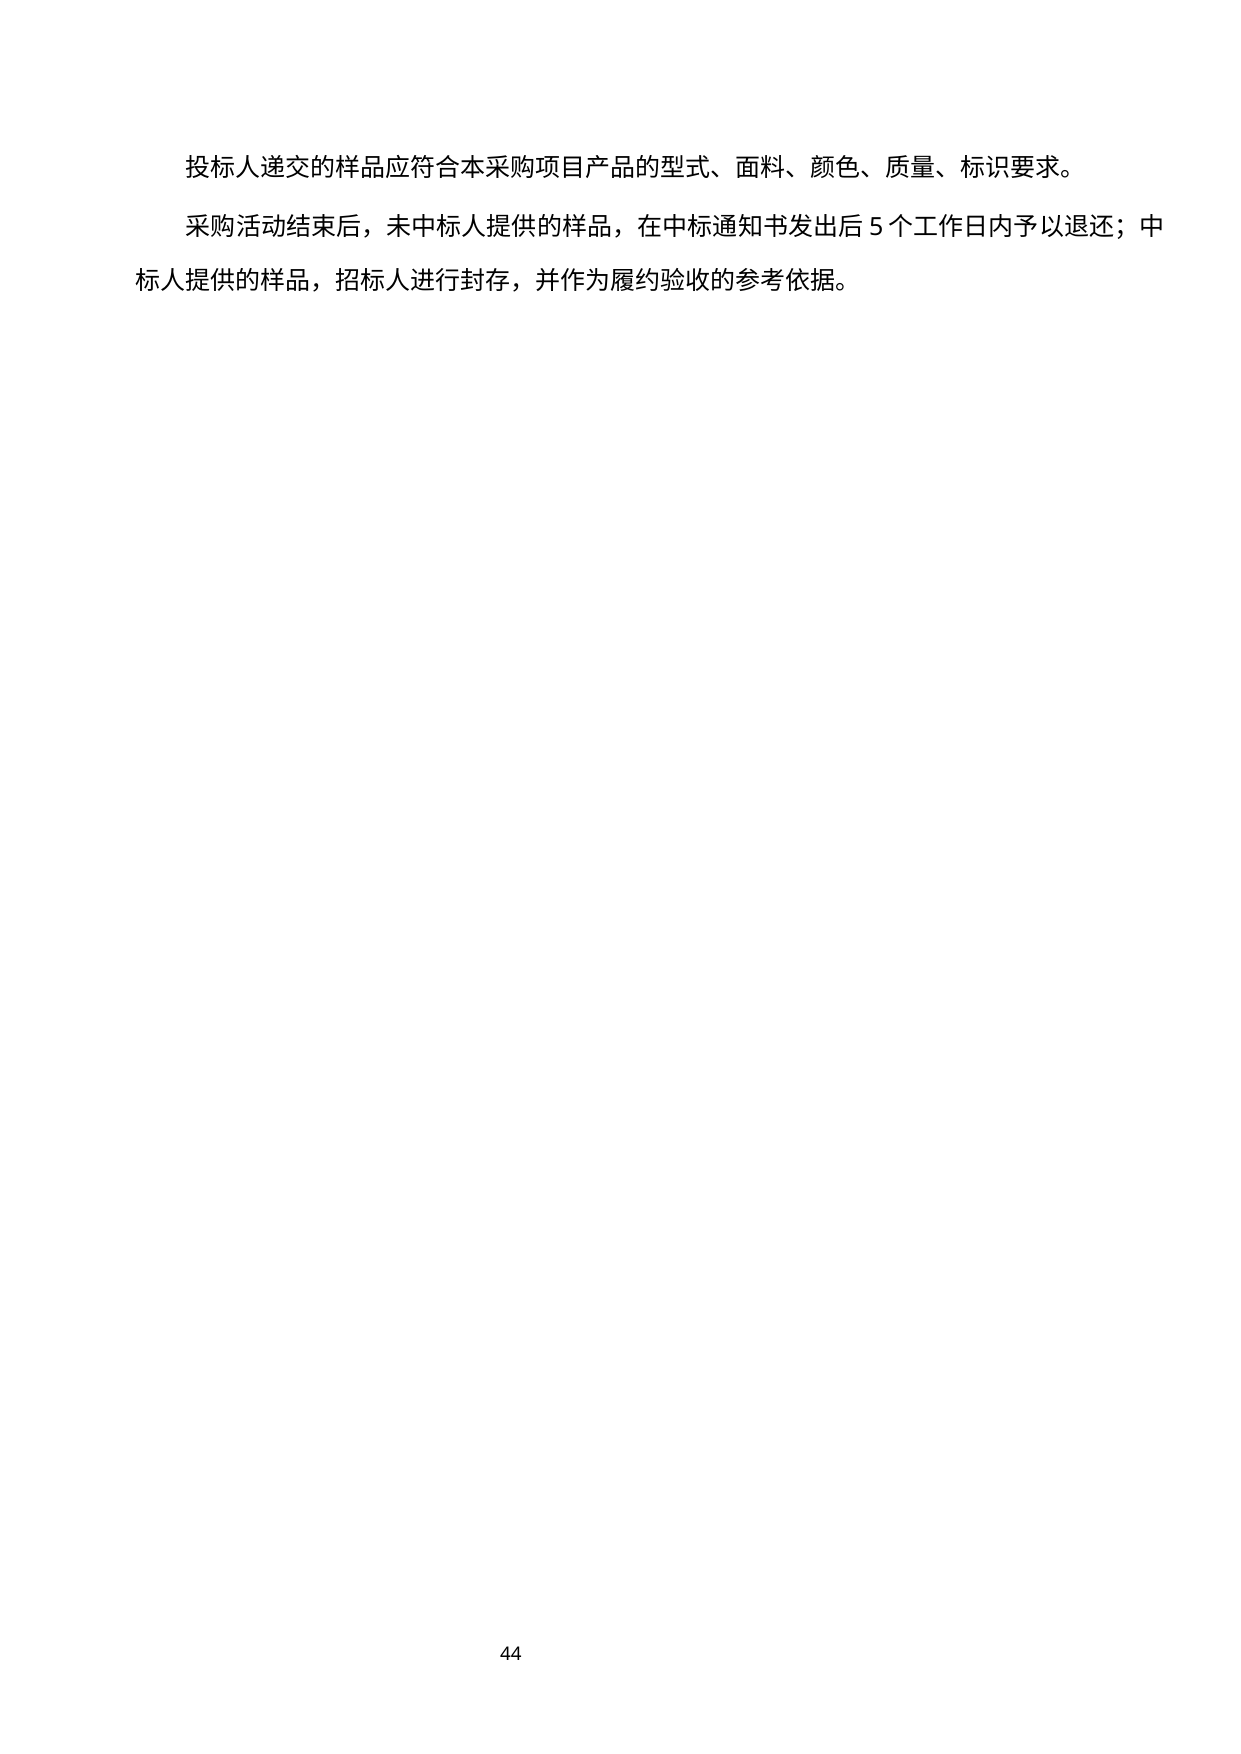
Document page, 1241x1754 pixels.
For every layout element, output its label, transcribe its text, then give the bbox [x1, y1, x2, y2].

text 投标人递交的样品应符合本采购项目产品的型式、面料、颜色、质量、标识要求。 [136, 148, 1164, 184]
text 采购活动结束后，未中标人提供的样品，在中标通知书发出后5个工作日内予以退还；中标人提供的样品，招标人进行封存，并作为履约验收的参考依据。 [136, 206, 1164, 297]
